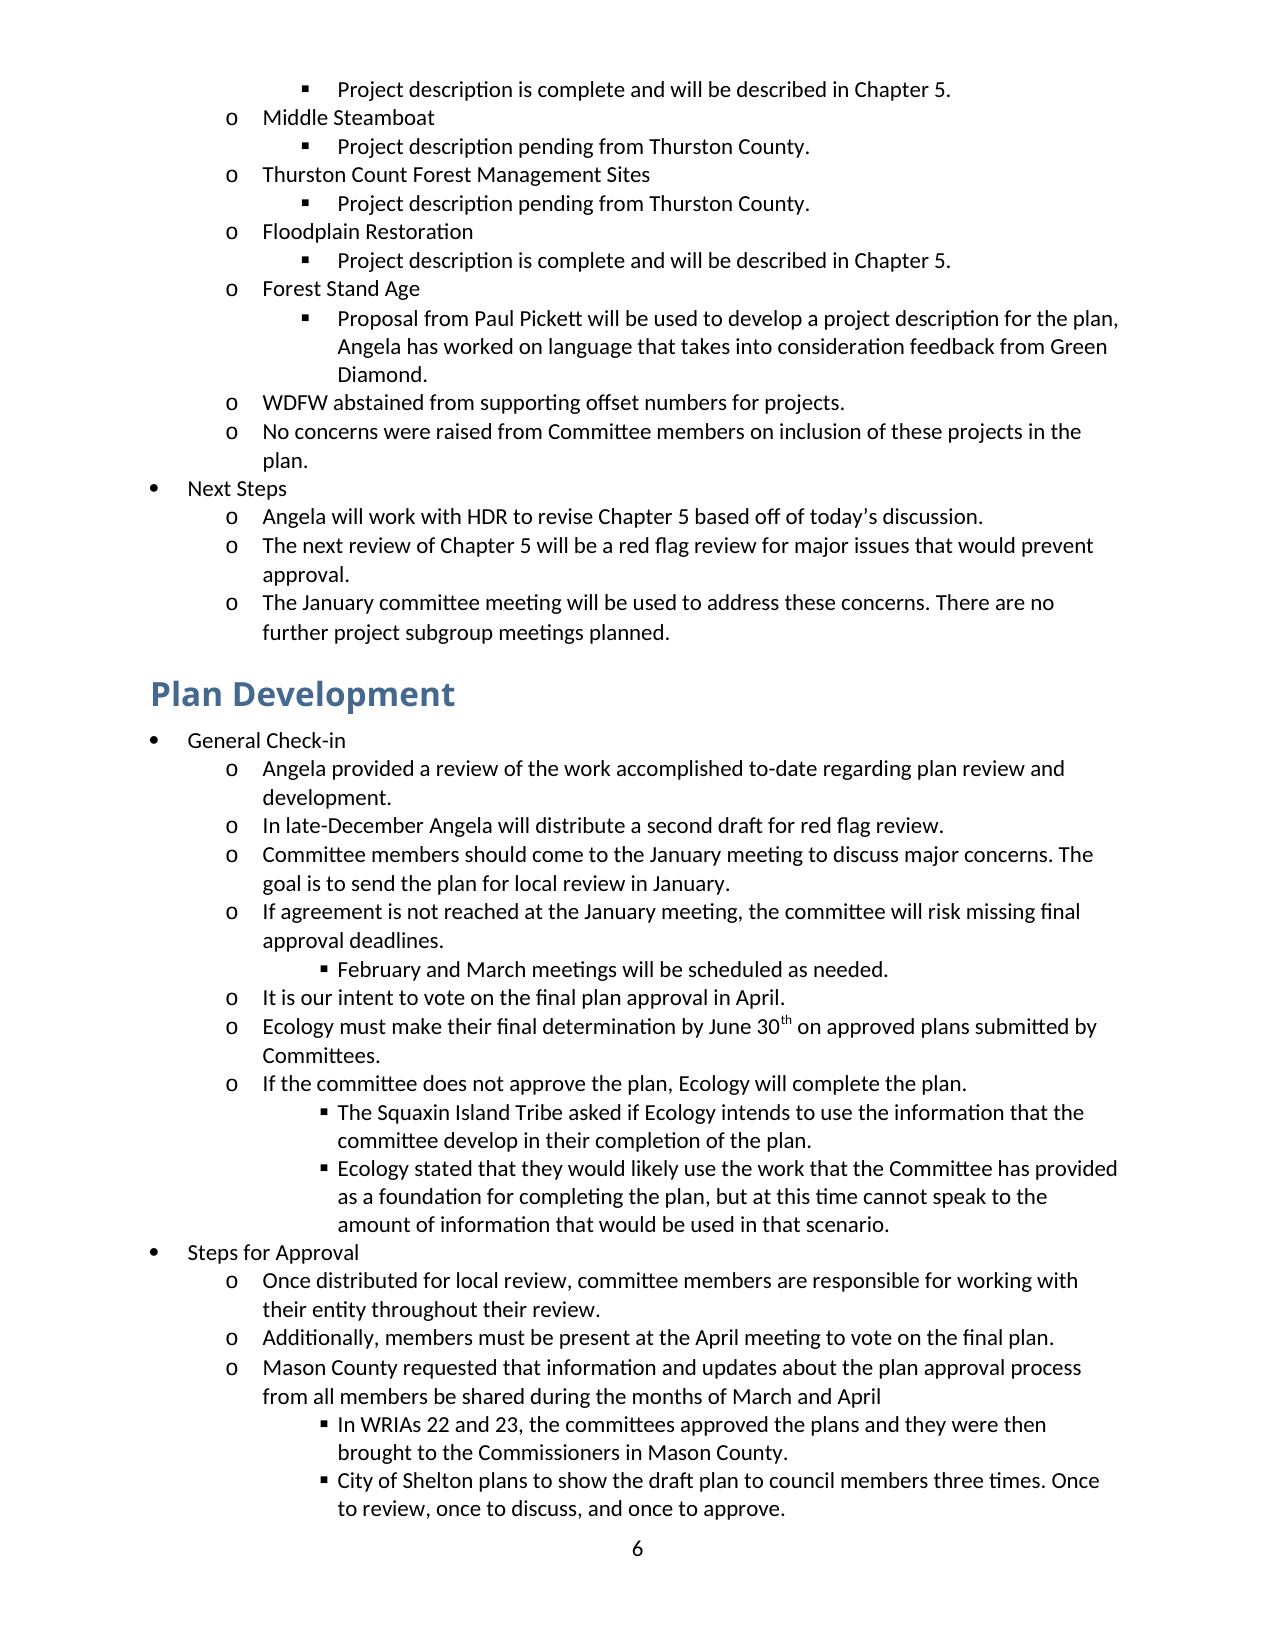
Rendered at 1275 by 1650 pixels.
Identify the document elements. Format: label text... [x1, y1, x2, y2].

list Angela will work with HDR to revise Chapter 5 based off of today’s discussion. [225, 502, 1125, 531]
list Steps for Approval [150, 1238, 1125, 1266]
list Proposal from Paul Pickett will be used to develop a project description for the plan, Angela has worked on language that takes into consideration feedback from Green Diamond. [300, 304, 1125, 388]
list Angela provided a review of the work accomplished to-date regarding plan review and development. [225, 754, 1125, 811]
list Next Steps [150, 474, 1125, 502]
list Additionally, members must be present at the April meeting to vote on the final plan. [225, 1323, 1125, 1353]
list In late-December Angela will distribute a second draft for red flag review. [225, 811, 1125, 840]
list No concerns were raised from Committee members on inclusion of these projects in the plan. [225, 417, 1125, 474]
list Once distributed for local review, committee members are responsible for working with their entity throughout their review. [225, 1266, 1125, 1323]
list Middle Steamboat [225, 103, 1125, 132]
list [300, 75, 1125, 103]
list Ecology must make their final determination by June 30th on approved plans submitted by Committees. [225, 1012, 1125, 1069]
list If agreement is not reached at the January meeting, the committee will risk missing final approval deadlines. [225, 897, 1125, 955]
list The Squaxin Island Tribe asked if Ecology intends to use the information that the committee develop in their completion of the plan. [319, 1098, 1125, 1154]
list City of Shelton plans to show the draft plan to council members three times. Once to review, once to discuss, and once to approve. [319, 1466, 1125, 1522]
list In WRIAs 22 and 23, the committees approved the plans and they were then brought to the Commissioners in Mason County. [319, 1410, 1125, 1466]
list Project description is complete and will be described in Chapter 5. [300, 247, 1125, 274]
list General Check-in [150, 726, 1125, 754]
list WDFW abstained from supporting offset numbers for projects. [225, 388, 1125, 417]
list Project description pending from Thurston County. [300, 189, 1125, 217]
list If the committee does not approve the plan, Ecology will complete the plan. [225, 1069, 1125, 1098]
list Forest Stand Age [225, 274, 1125, 304]
list It is our intent to vote on the final plan approval in April. [225, 983, 1125, 1012]
list The next review of Chapter 5 will be a red flag review for major issues that would prevent approval. [225, 531, 1125, 588]
list Ecology stated that they would likely use the work that the Committee has provided as a foundation for completing the plan, but at this time cannot speak to the amount of information that would be used in that scenario. [319, 1154, 1125, 1238]
subtitle Plan Development [150, 671, 1125, 716]
list Mason County requested that information and updates about the plan approval process from all members be shared during the months of March and April [225, 1353, 1125, 1410]
list Committee members should come to the January meeting to discuss major concerns. The goal is to send the plan for local review in January. [225, 840, 1125, 897]
list The January committee meeting will be used to address these concerns. There are no further project subgroup meetings planned. [225, 588, 1125, 646]
list Thurston Count Forest Management Sites [225, 160, 1125, 189]
list Project description pending from Thurston County. [300, 132, 1125, 160]
list Floodplain Restoration [225, 217, 1125, 247]
list February and March meetings will be scheduled as needed. [319, 955, 1125, 983]
